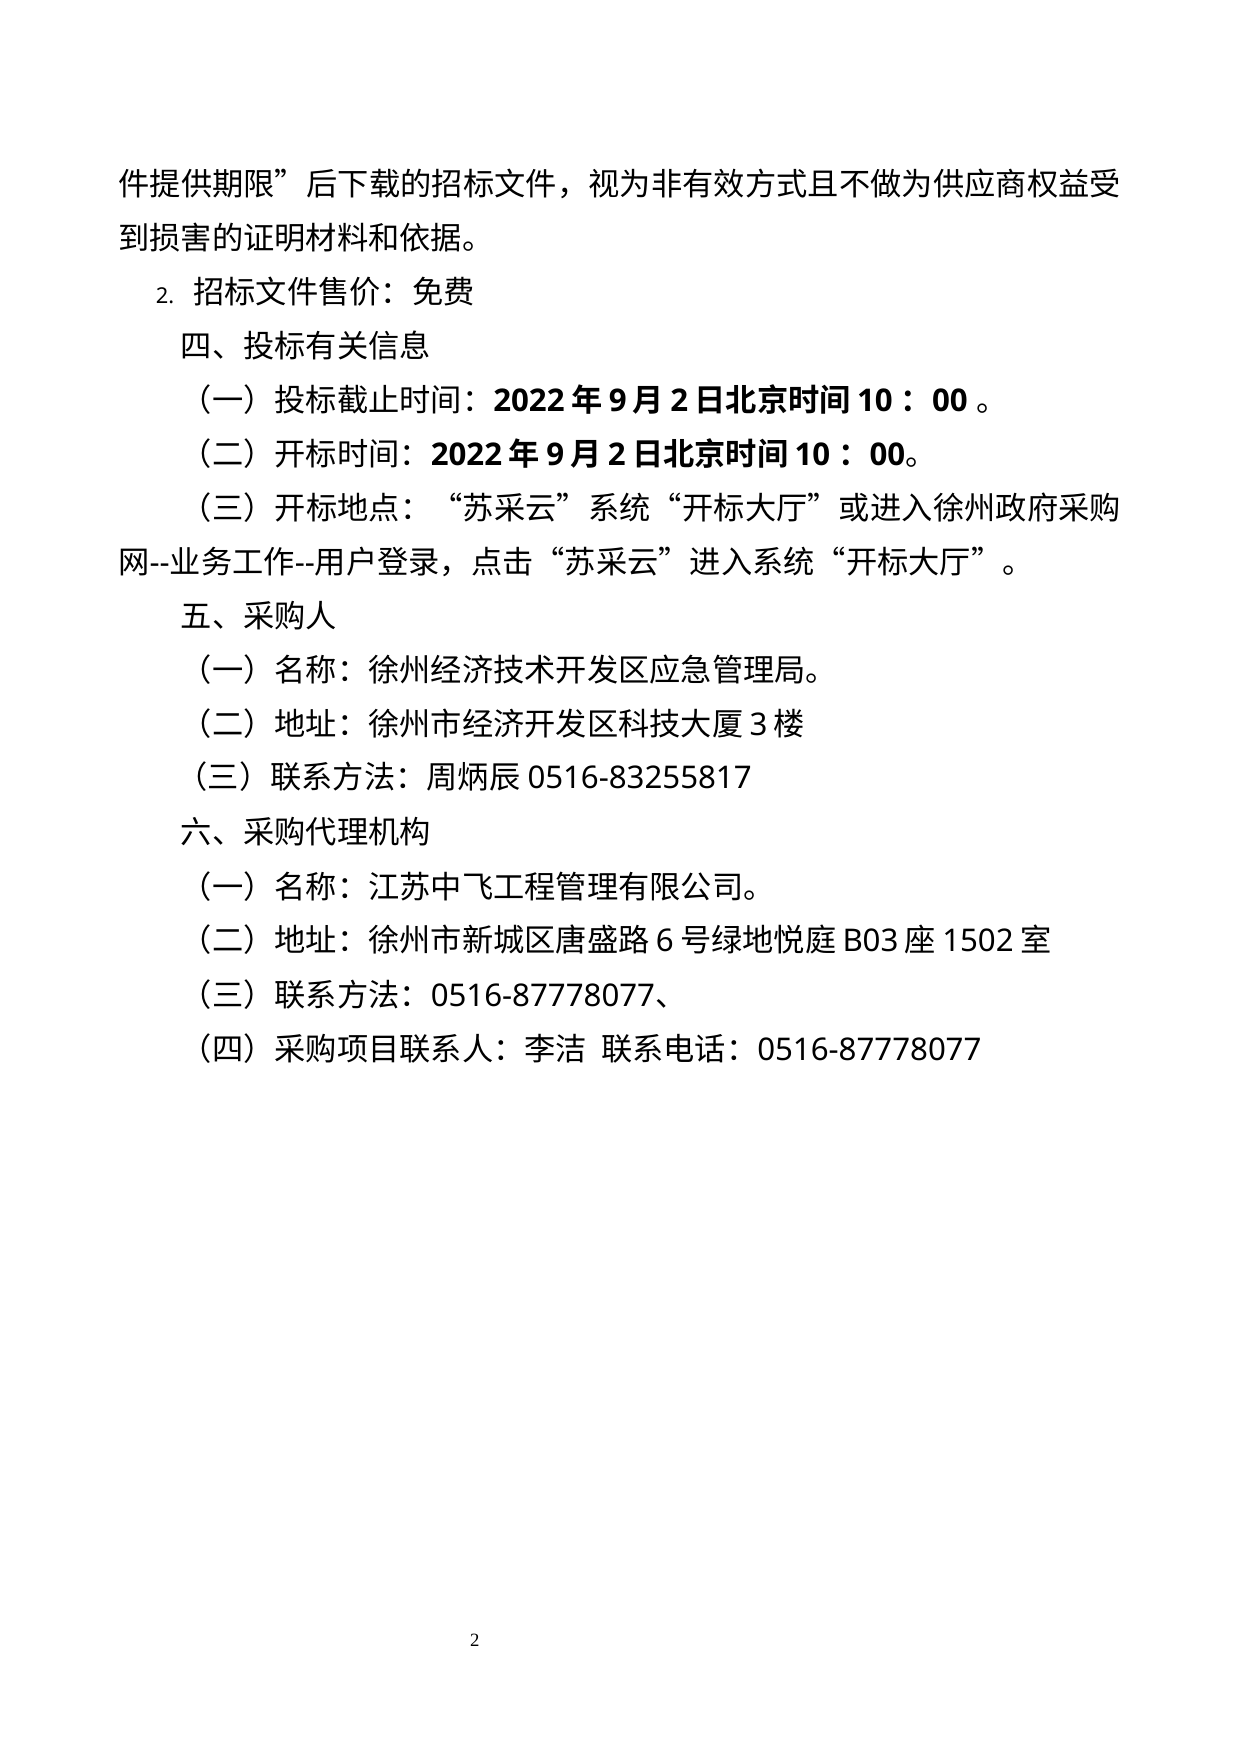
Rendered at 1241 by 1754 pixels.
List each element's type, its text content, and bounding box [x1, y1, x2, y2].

text （一）投标截止时间：2022年9月2日北京时间10 ：00 。 [118, 366, 1122, 420]
list 招标文件售价：免费 [156, 258, 1122, 312]
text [118, 150, 1122, 258]
text （三）联系方法：周炳辰 0516-83255817 [118, 745, 1122, 799]
text （二）地址：徐州市新城区唐盛路6号绿地悦庭B03座1502室 [118, 907, 1122, 961]
text （三）联系方法：0516-87778077、 [118, 961, 1122, 1015]
text （一）名称：江苏中飞工程管理有限公司。 [118, 853, 1122, 907]
text （四）采购项目联系人：李洁 联系电话：0516-87778077 [118, 1015, 1122, 1069]
text （二）开标时间：2022年9月2日北京时间10 ：00。 [118, 420, 1122, 474]
text 四、投标有关信息 [118, 312, 1122, 366]
text 五、采购人 [118, 582, 1122, 637]
text （三）开标地点：“苏采云”系统“开标大厅”或进入徐州政府采购网--业务工作--用户登录，点击“苏采云”进入系统“开标大厅”。 [118, 474, 1122, 582]
text （二）地址：徐州市经济开发区科技大厦3楼 [118, 691, 1122, 745]
text 六、采购代理机构 [118, 799, 1122, 853]
text （一）名称：徐州经济技术开发区应急管理局。 [118, 637, 1122, 691]
